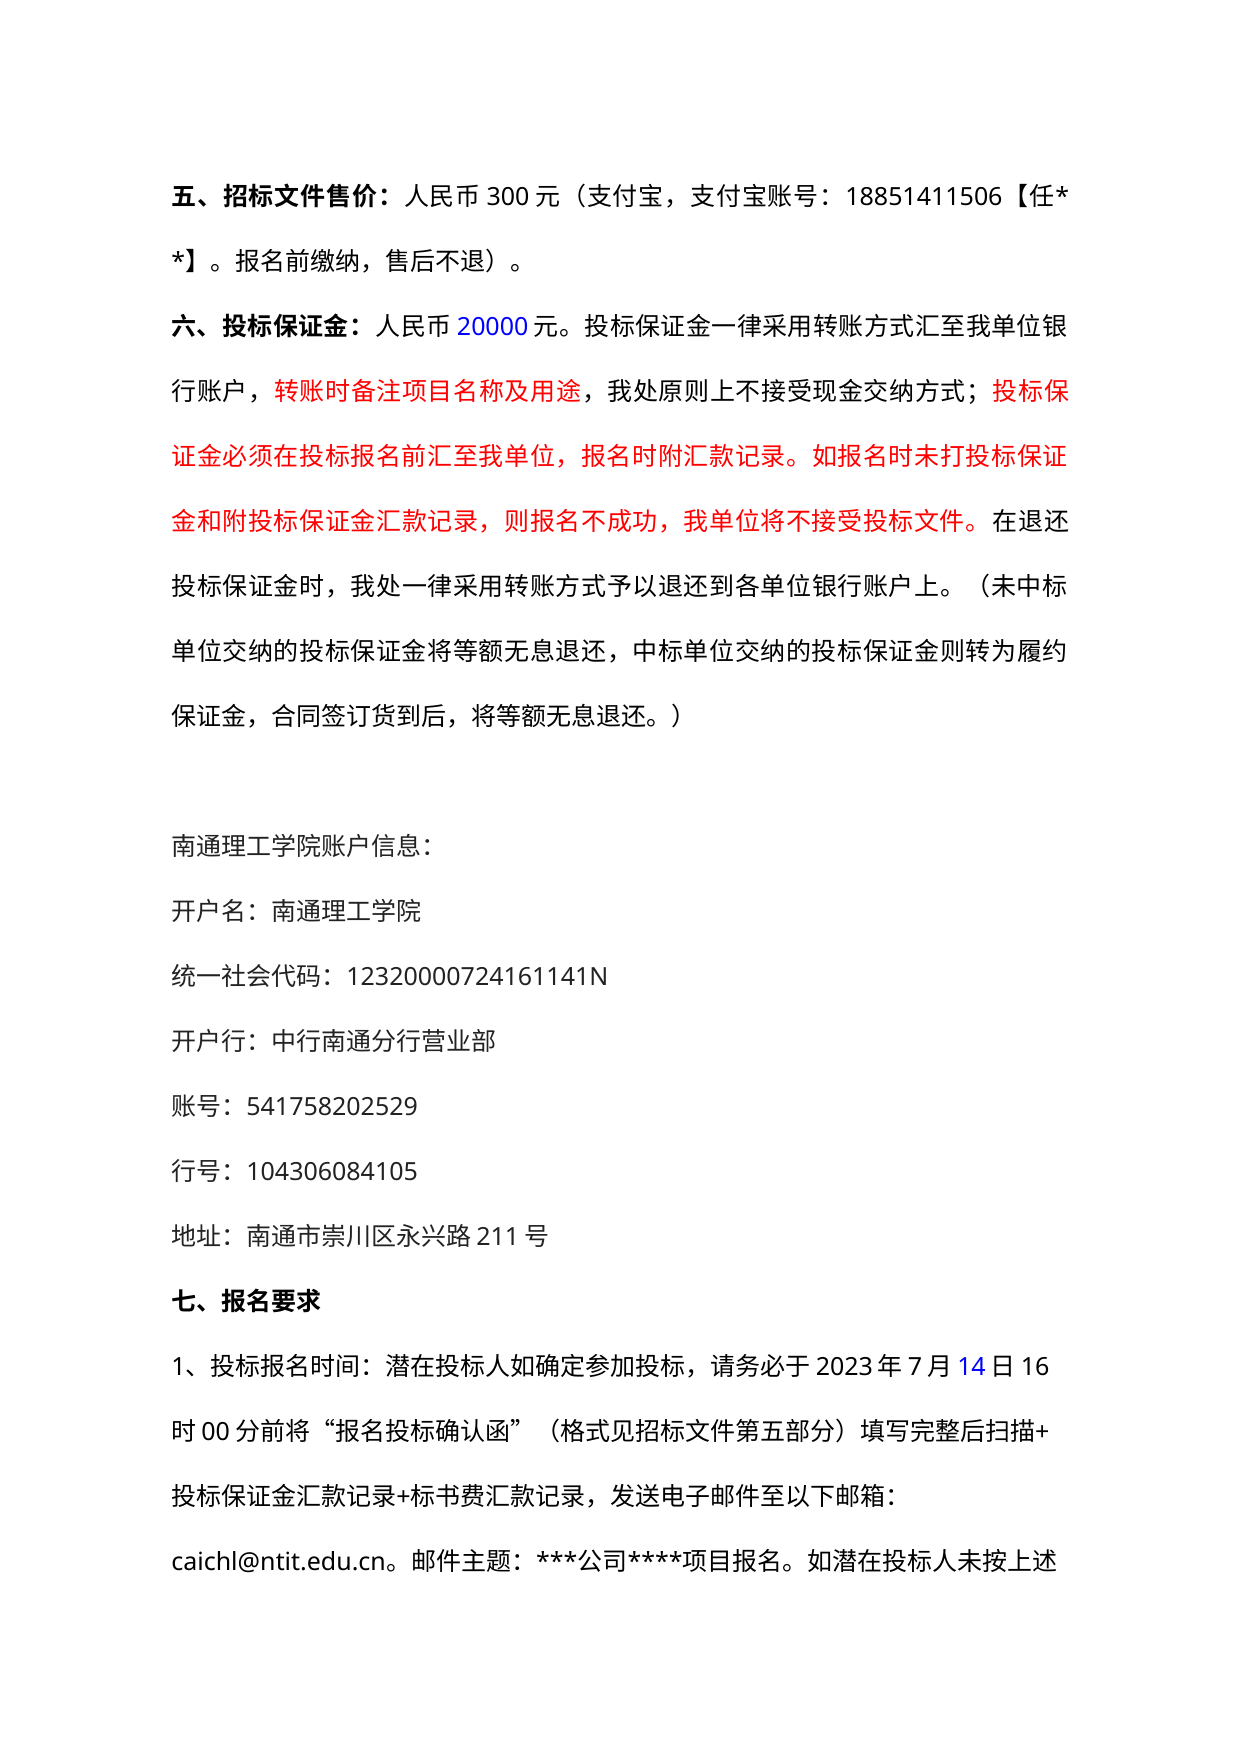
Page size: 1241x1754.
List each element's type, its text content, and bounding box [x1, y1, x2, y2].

text 五、招标文件售价：人民币300元（支付宝，支付宝账号：18851411506【任**】。报名前缴纳，售后不退）。 [171, 162, 1069, 292]
text 六、投标保证金：人民币20000元。投标保证金一律采用转账方式汇至我单位银行账户，转账时备注项目名称及用途，我处原则上不接受现金交纳方式；投标保证金必须在投标报名前汇至我单位，报名时附汇款记录。如报名时未打投标保证金和附投标保证金汇款记录，则报名不成功，我单位将不接受投标文件。在退还投标保证金时，我处一律采用转账方式予以退还到各单位银行账户上。（未中标单位交纳的投标保证金将等额无息退还，中标单位交纳的投标保证金则转为履约保证金，合同签订货到后，将等额无息退还。） [171, 292, 1069, 747]
text 南通理工学院账户信息： [171, 812, 1069, 877]
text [171, 1332, 1069, 1592]
text 账号：541758202529 [171, 1072, 1069, 1137]
text 开户行：中行南通分行营业部 [171, 1007, 1069, 1072]
text 行号：104306084105 [171, 1137, 1069, 1202]
text 统一社会代码：12320000724161141N [171, 942, 1069, 1007]
text 七、报名要求 [171, 1267, 1069, 1332]
text 地址：南通市崇川区永兴路211号 [171, 1202, 1069, 1267]
text 开户名：南通理工学院 [171, 877, 1069, 942]
